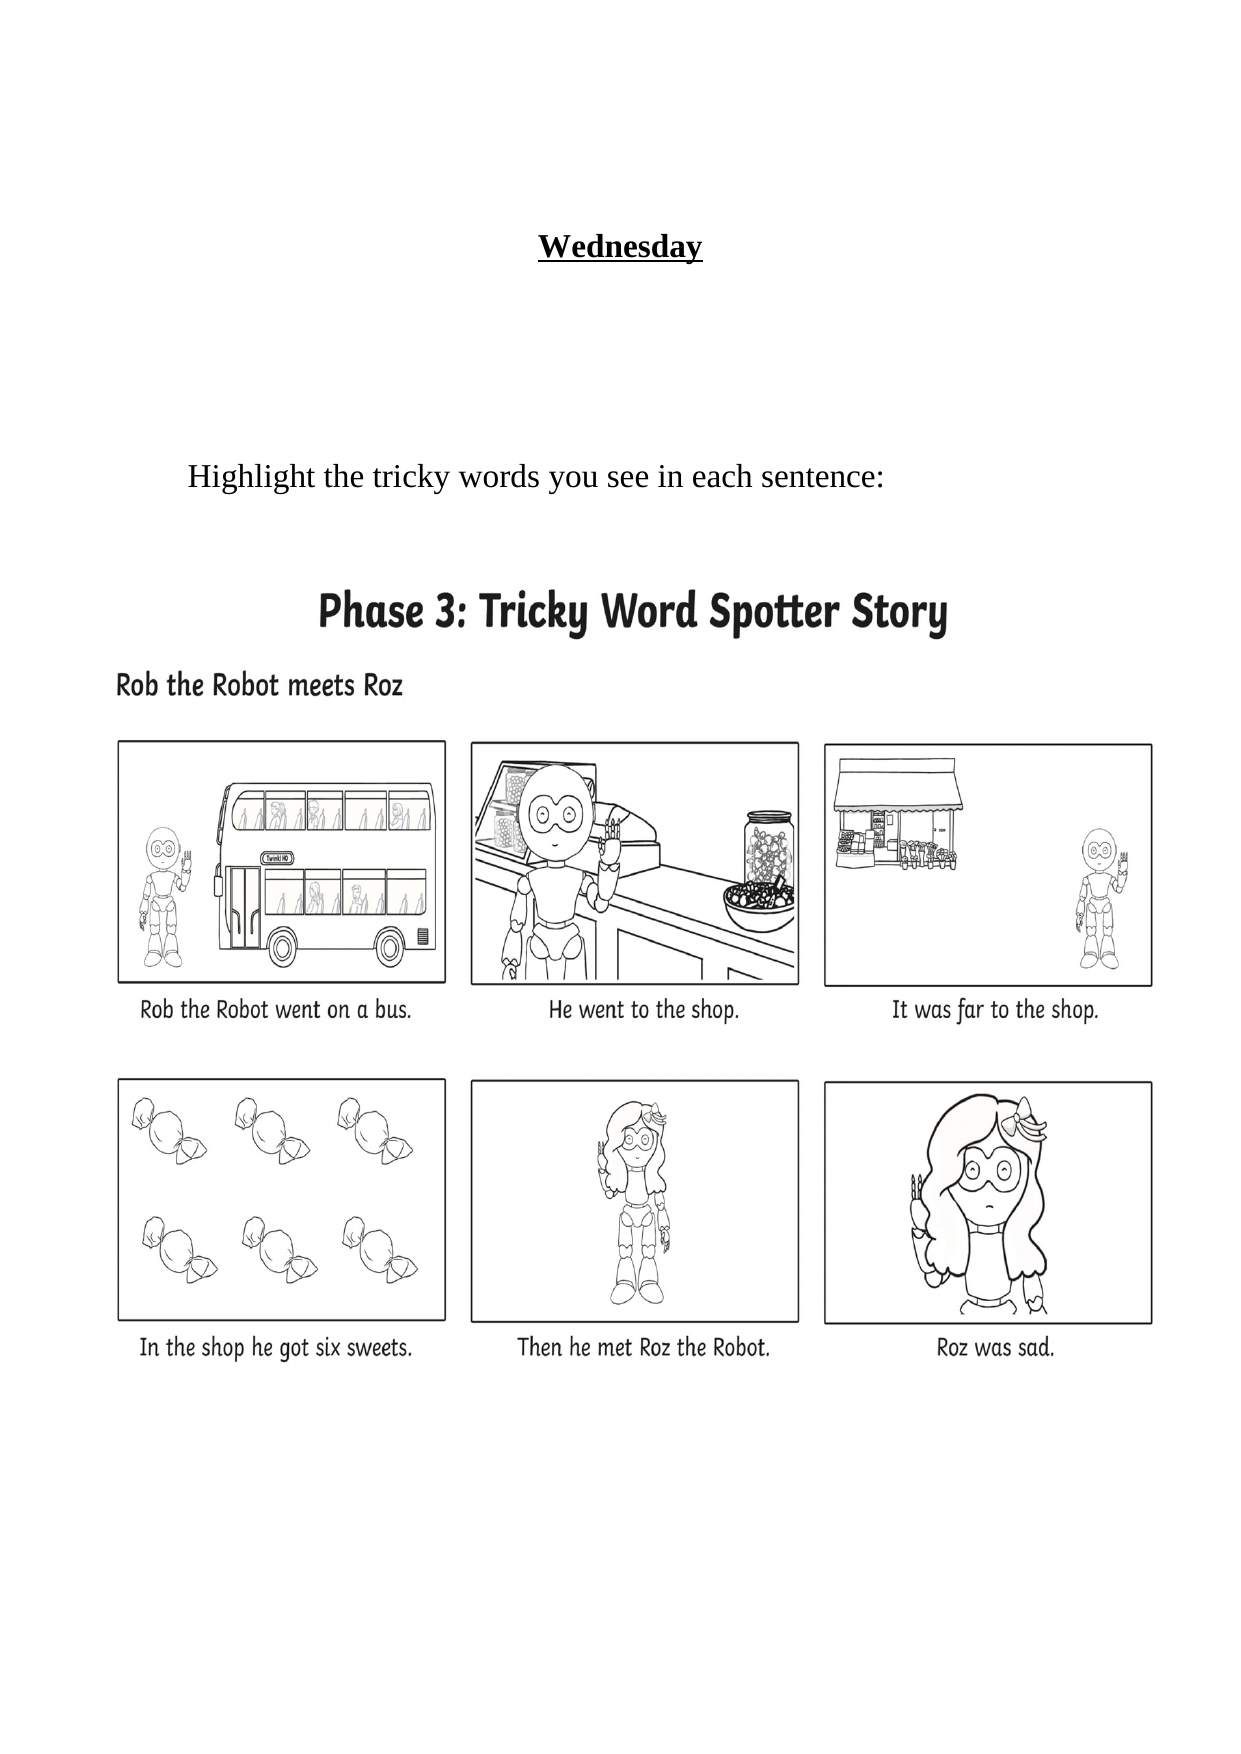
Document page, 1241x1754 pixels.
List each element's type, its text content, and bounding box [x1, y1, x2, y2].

text Wednesday [187, 227, 1053, 265]
picture [86, 581, 1180, 1409]
text Highlight the tricky words you see in each sentence: [187, 457, 1053, 495]
